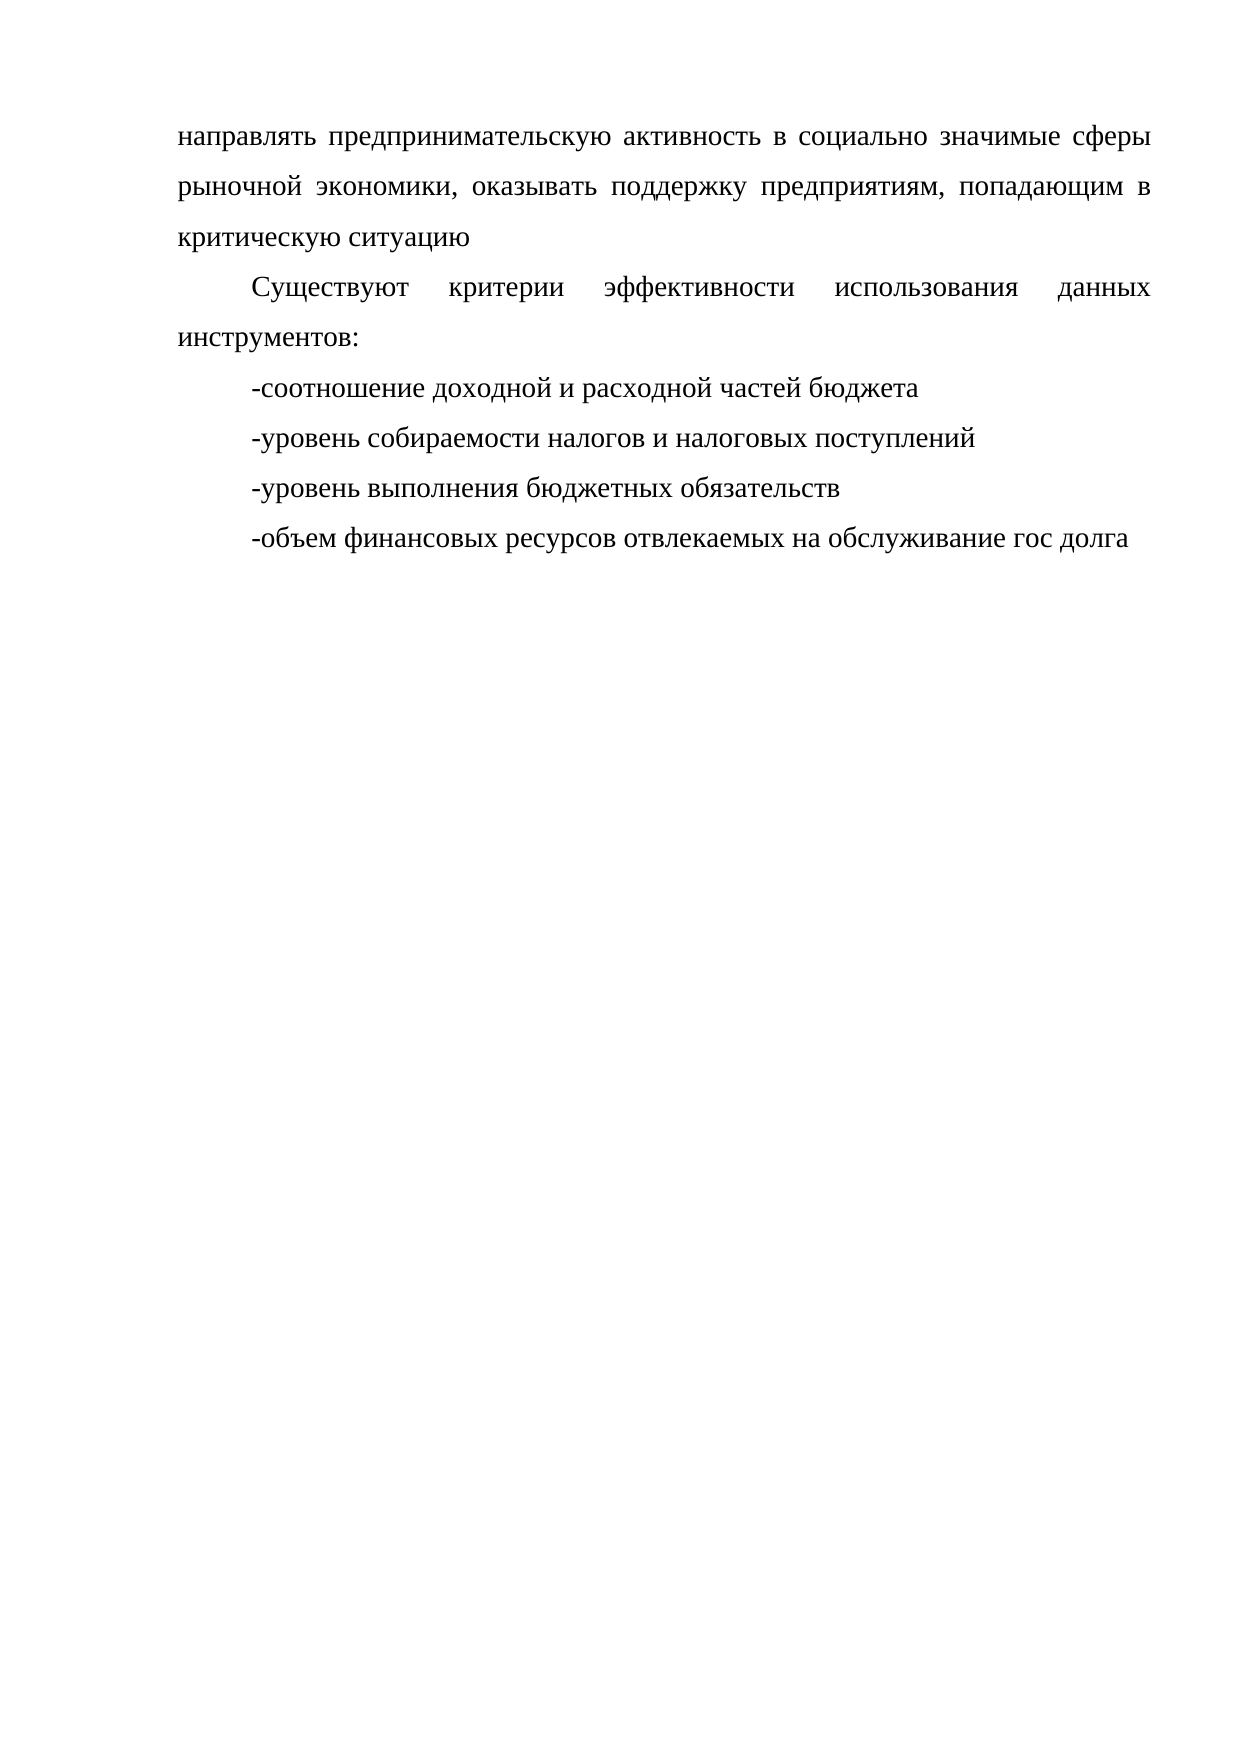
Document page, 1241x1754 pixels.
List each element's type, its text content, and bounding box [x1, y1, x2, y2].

text -объем финансовых ресурсов отвлекаемых на обслуживание гос долга [177, 521, 1152, 554]
text -уровень собираемости налогов и налоговых поступлений [177, 420, 1152, 453]
text -соотношение доходной и расходной частей бюджета [177, 370, 1152, 403]
text Существуют критерии эффективности использования данных инструментов: [177, 269, 1152, 353]
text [177, 118, 1152, 252]
text -уровень выполнения бюджетных обязательств [177, 470, 1152, 504]
